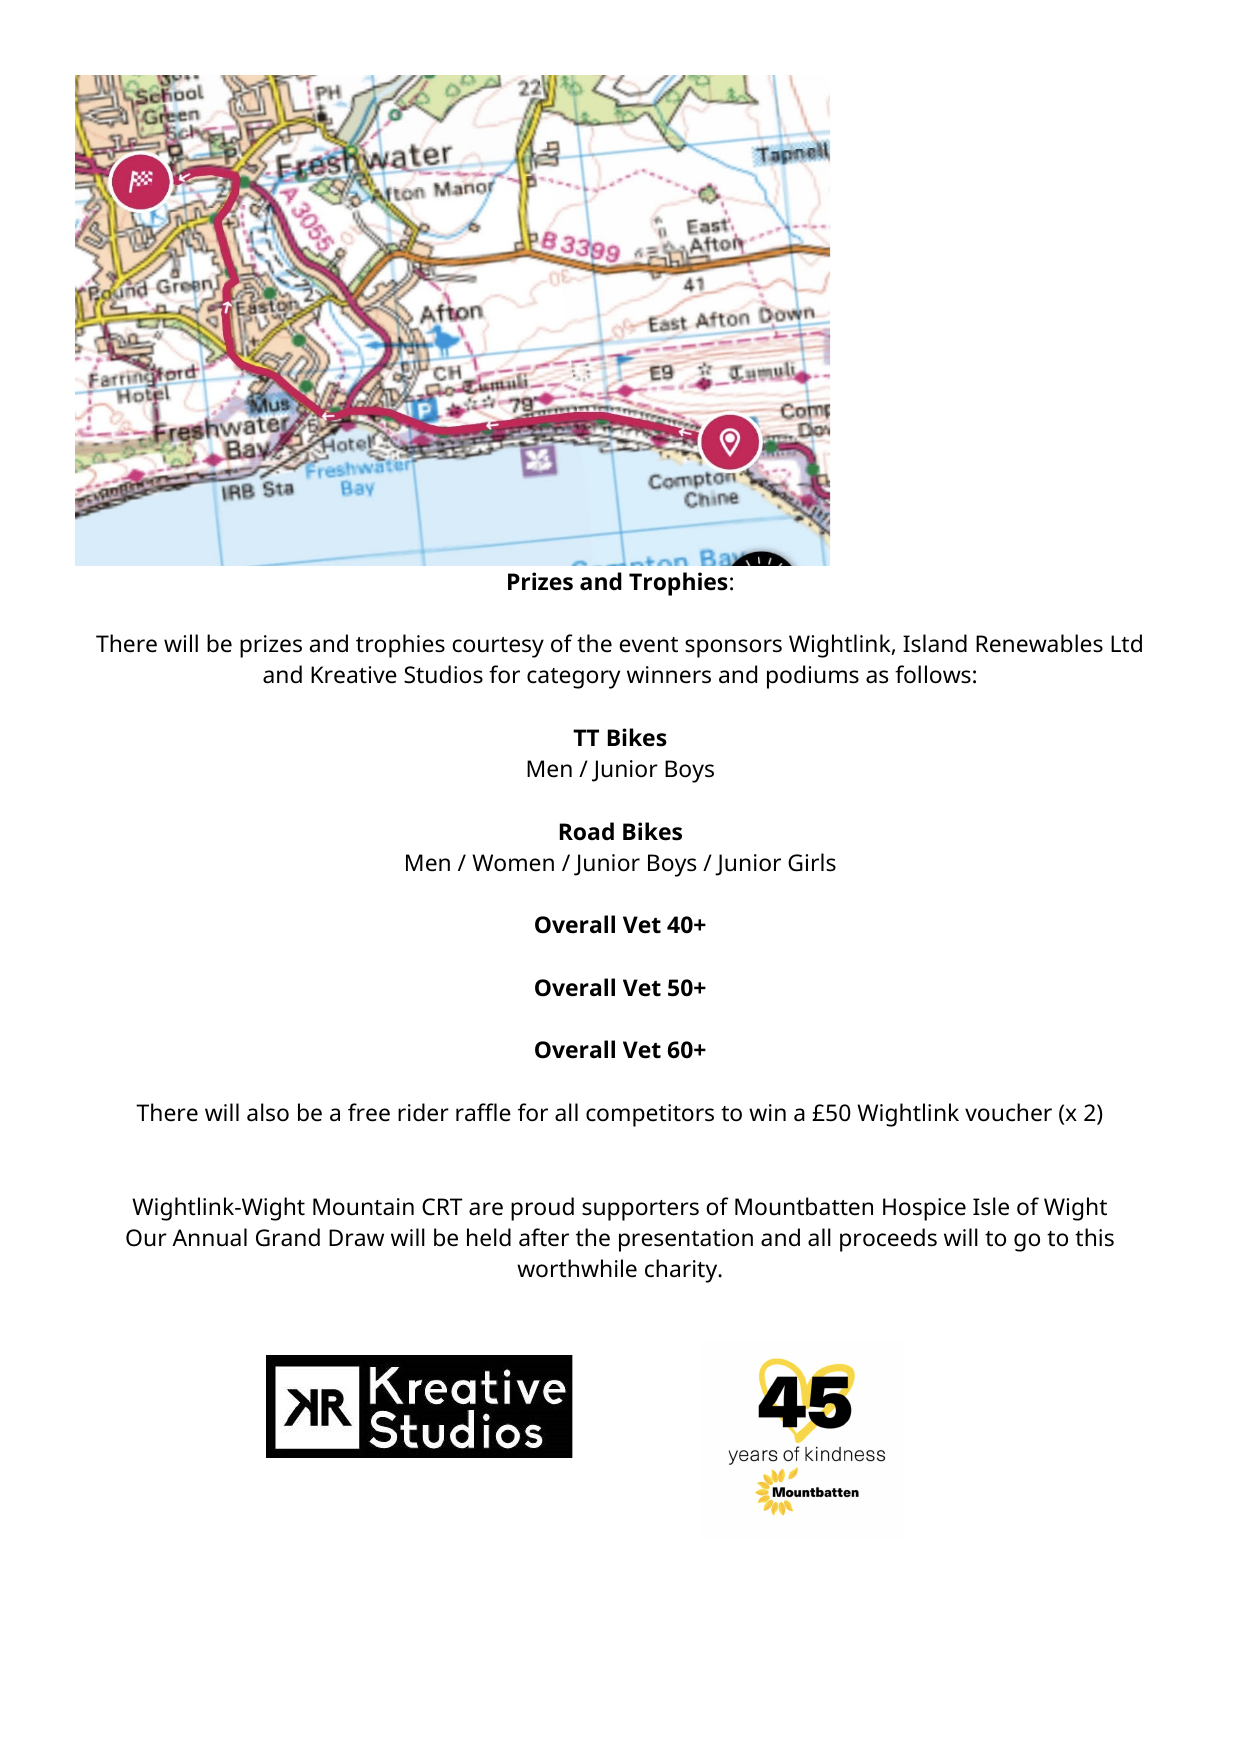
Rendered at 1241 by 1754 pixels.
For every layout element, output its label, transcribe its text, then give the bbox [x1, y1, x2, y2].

text Prizes and Trophies: [75, 566, 1165, 597]
text TT Bikes [75, 722, 1165, 753]
text Road Bikes [75, 816, 1165, 847]
text Wightlink-Wight Mountain CRT are proud supporters of Mountbatten Hospice Isle of Wight [75, 1191, 1165, 1222]
text Overall Vet 50+ [75, 972, 1165, 1003]
text There will also be a free rider raffle for all competitors to win a £50 Wightlink voucher (x 2) [75, 1097, 1165, 1128]
text Men / Junior Boys [75, 753, 1165, 784]
picture [701, 1341, 905, 1539]
text Overall Vet 40+ [75, 909, 1165, 941]
picture [266, 1355, 573, 1458]
text Men / Women / Junior Boys / Junior Girls [75, 847, 1165, 878]
picture [75, 75, 830, 566]
text There will be prizes and trophies courtesy of the event sponsors Wightlink, Island Renewables Ltd and Kreative Studios for category winners and podiums as follows: [75, 628, 1165, 691]
text Overall Vet 60+ [75, 1034, 1165, 1066]
text Our Annual Grand Draw will be held after the presentation and all proceeds will to go to this worthwhile charity. [75, 1222, 1165, 1284]
